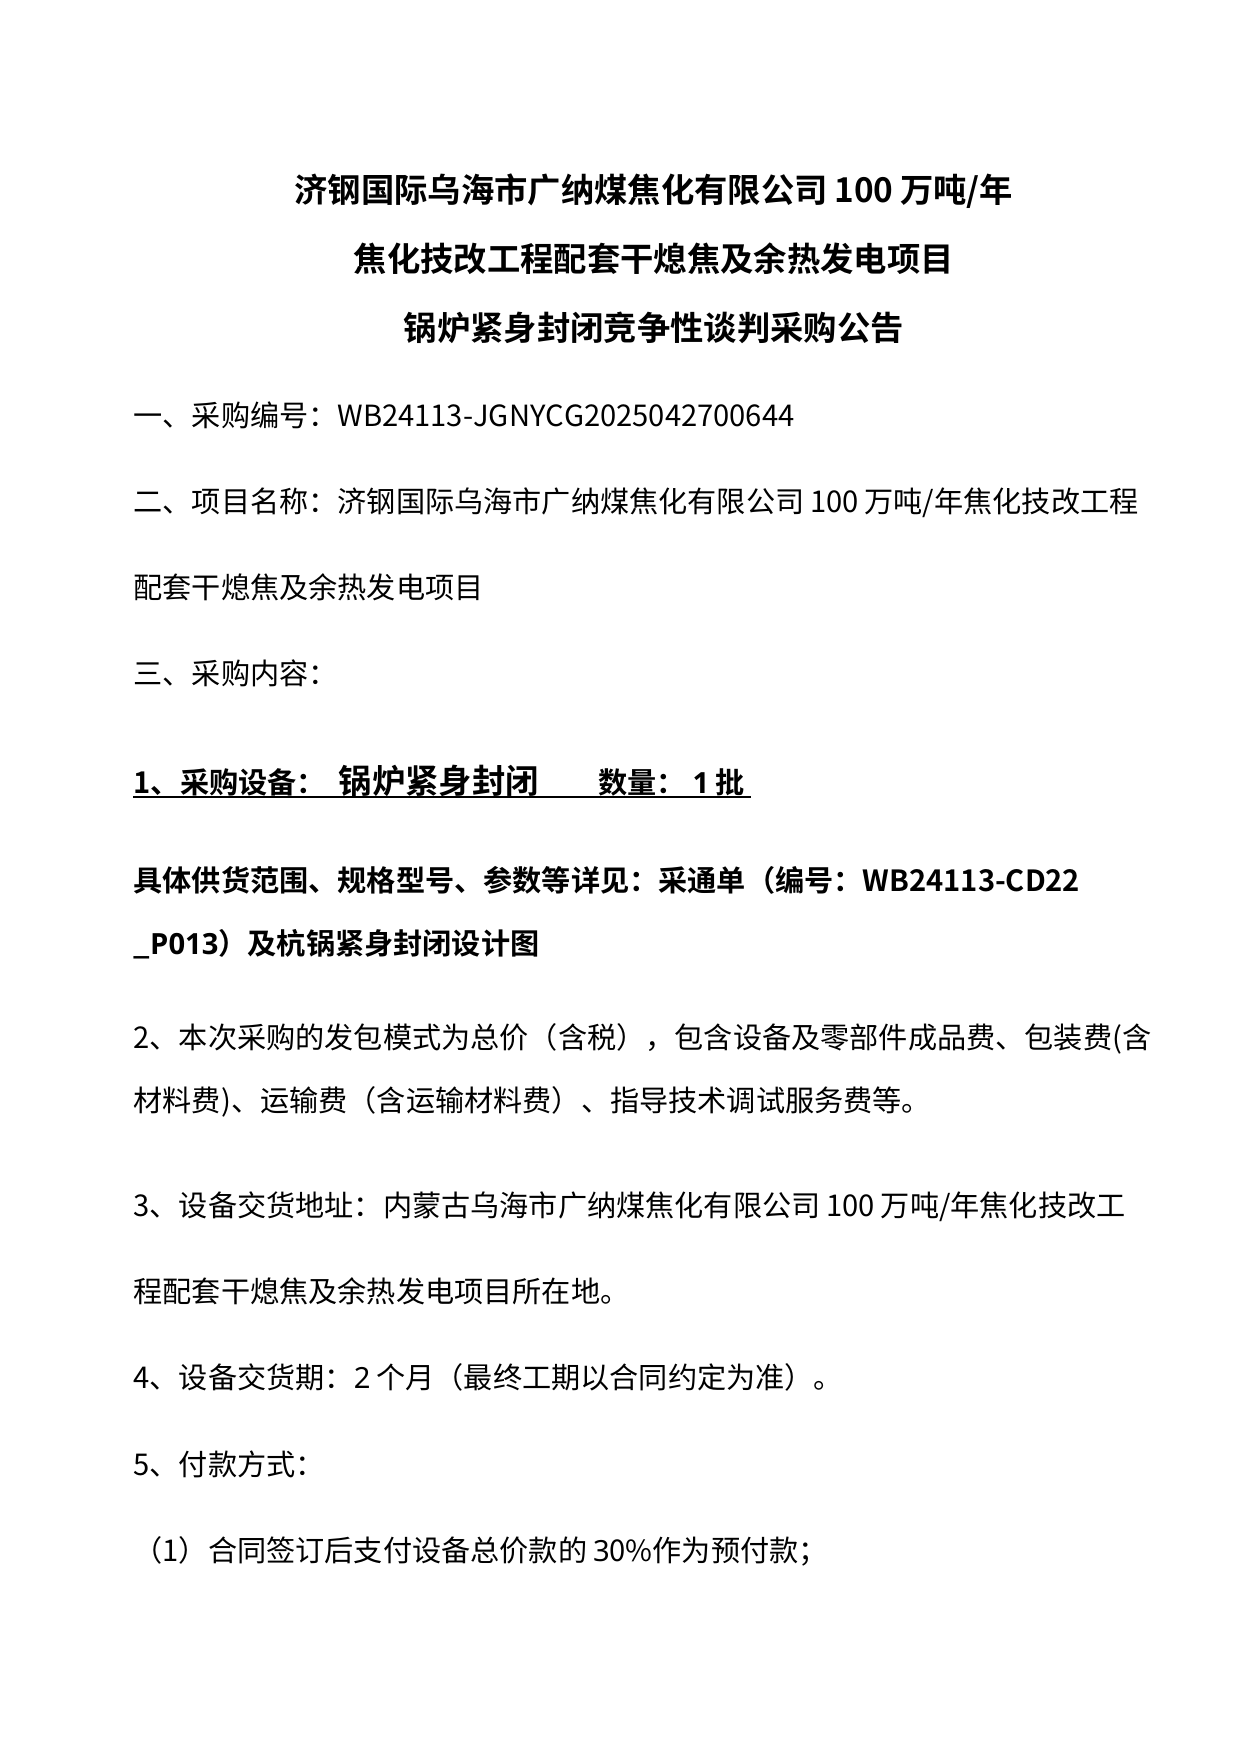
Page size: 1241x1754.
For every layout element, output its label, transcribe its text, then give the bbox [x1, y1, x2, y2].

text 配套干熄焦及余热发电项目 [75, 553, 1165, 618]
subtitle 济钢国际乌海市广纳煤焦化有限公司100万吨/年 [75, 176, 1165, 209]
text 二、项目名称：济钢国际乌海市广纳煤焦化有限公司100万吨/年焦化技改工程 [75, 467, 1165, 532]
subtitle 锅炉紧身封闭竞争性谈判采购公告 [75, 313, 1165, 347]
text 程配套干熄焦及余热发电项目所在地。 [75, 1258, 1165, 1323]
text 三、采购内容： [75, 639, 1165, 704]
text 一、采购编号：WB24113-JGNYCG2025042700644 [75, 381, 1165, 446]
text （1）合同签订后支付设备总价款的30%作为预付款； [75, 1516, 1165, 1581]
text 4、设备交货期：2个月（最终工期以合同约定为准）。 [75, 1344, 1165, 1409]
subtitle 1、采购设备： 锅炉紧身封闭 数量： 1批 [133, 755, 1165, 803]
subtitle 2、本次采购的发包模式为总价（含税），包含设备及零部件成品费、包装费(含材料费)、运输费（含运输材料费）、指导技术调试服务费等。 [133, 1014, 1165, 1120]
subtitle 具体供货范围、规格型号、参数等详见：采通单（编号：WB24113-CD22_P013）及杭锅紧身封闭设计图 [133, 857, 1165, 963]
text 5、付款方式： [75, 1430, 1165, 1495]
text 3、设备交货地址：内蒙古乌海市广纳煤焦化有限公司100万吨/年焦化技改工 [75, 1172, 1165, 1237]
subtitle 焦化技改工程配套干熄焦及余热发电项目 [75, 244, 1165, 278]
